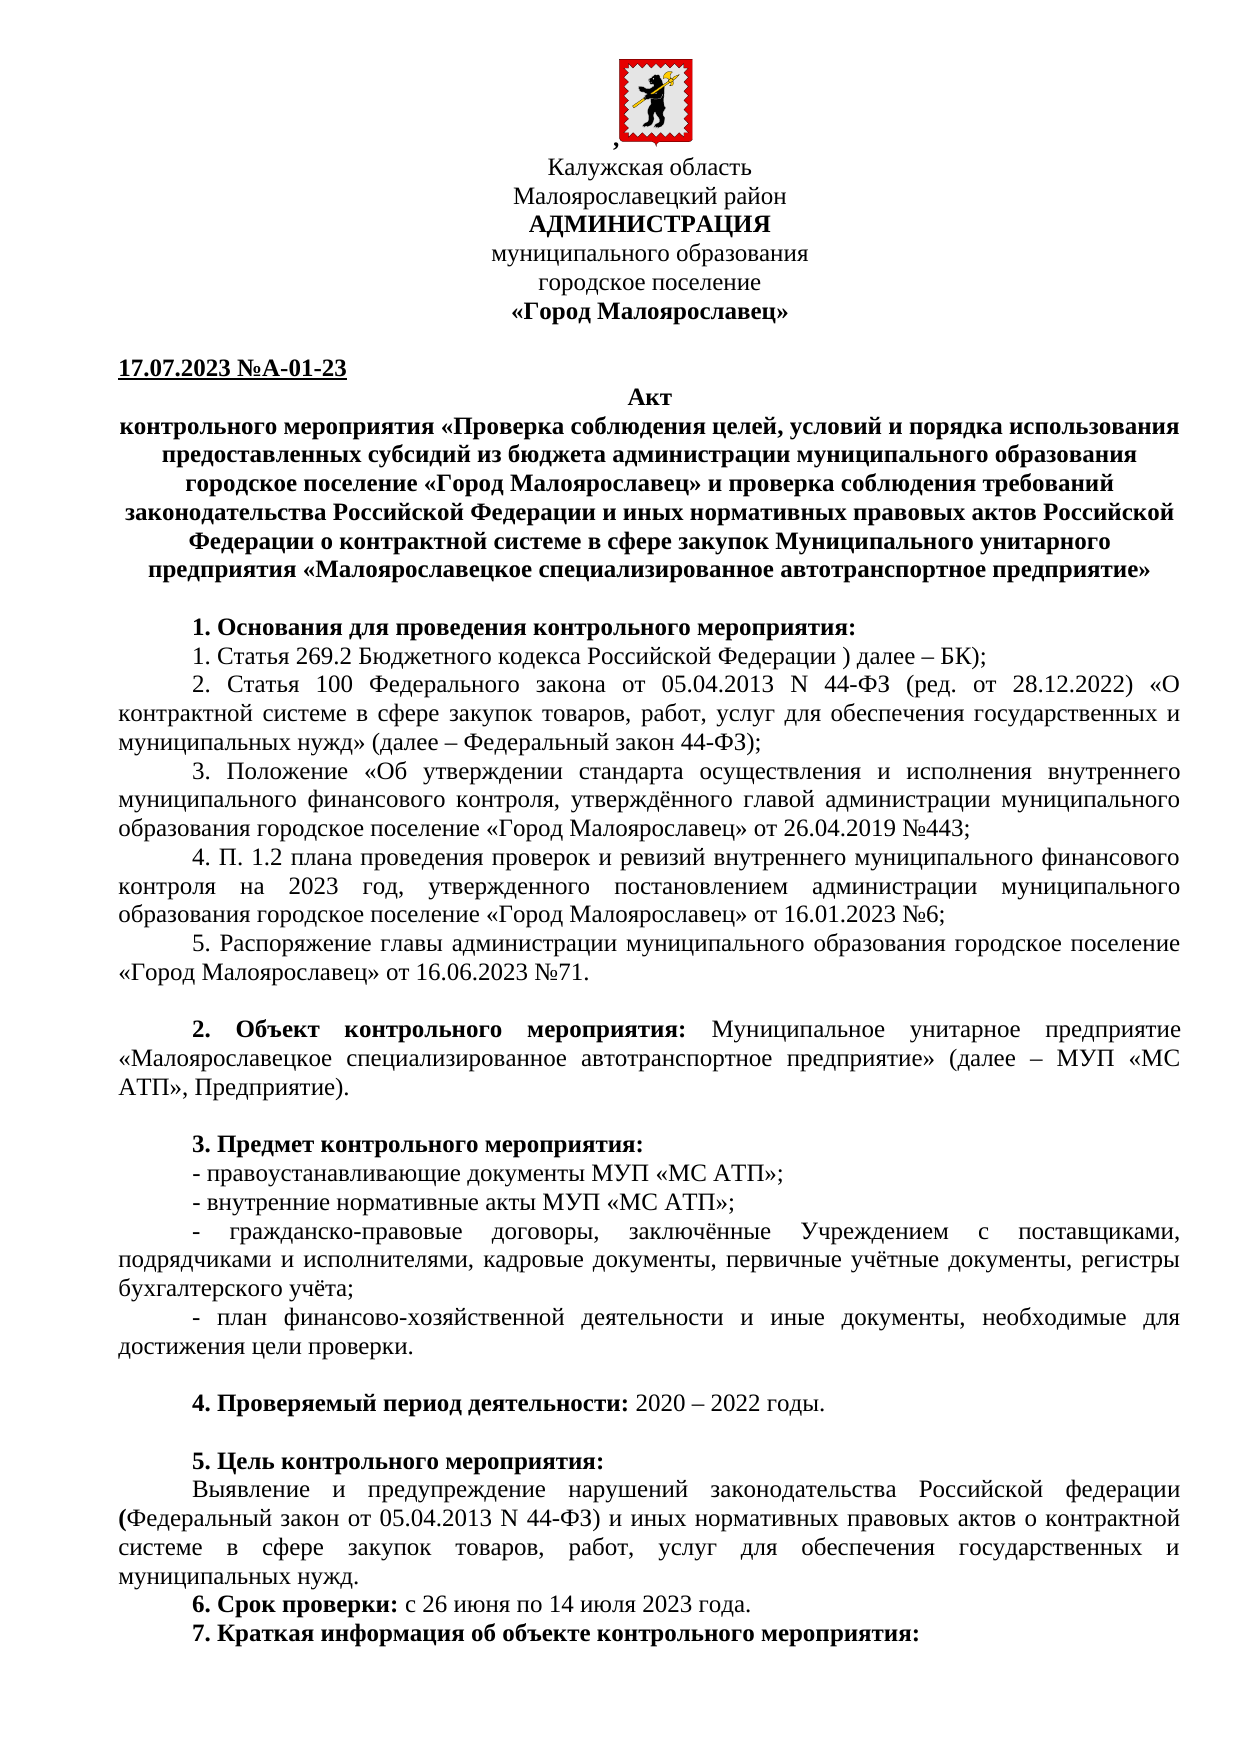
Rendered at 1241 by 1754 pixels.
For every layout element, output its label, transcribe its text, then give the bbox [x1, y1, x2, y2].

text - правоустанавливающие документы МУП «МС АТП»; [118, 1158, 1181, 1187]
text - внутренние нормативные акты МУП «МС АТП»; [118, 1187, 1181, 1216]
text 4. Проверяемый период деятельности: 2020 – 2022 годы. [156, 1388, 1181, 1417]
text контрольного мероприятия «Проверка соблюдения целей, условий и порядка использования предоставленных субсидий из бюджета администрации муниципального образования городское поселение «Город Малоярославец» и проверка соблюдения требований законодательства Российской Федерации и иных нормативных правовых актов Российской Федерации о контрактной системе в сфере закупок Муниципального унитарного предприятия «Малоярославецкое специализированное автотранспортное предприятие» [118, 411, 1181, 583]
text 3. Предмет контрольного мероприятия: [118, 1129, 1181, 1158]
text , [118, 59, 1181, 152]
text 2. Статья 100 Федерального закона от 05.04.2013 N 44-ФЗ (ред. от 28.12.2022) «О контрактной системе в сфере закупок товаров, работ, услуг для обеспечения государственных и муниципальных нужд» (далее – Федеральный закон 44-ФЗ); [118, 669, 1181, 756]
text - гражданско-правовые договоры, заключённые Учреждением с поставщиками, подрядчиками и исполнителями, кадровые документы, первичные учётные документы, регистры бухгалтерского учёта; [118, 1216, 1181, 1302]
text 1. Основания для проведения контрольного мероприятия: [118, 612, 1181, 641]
text «Город Малоярославец» [118, 296, 1181, 324]
text 2. Объект контрольного мероприятия: Муниципальное унитарное предприятие «Малоярославецкое специализированное автотранспортное предприятие» (далее – МУП «МС АТП», Предприятие). [118, 1014, 1181, 1101]
text муниципального образования [118, 238, 1181, 267]
text - план финансово-хозяйственной деятельности и иные документы, необходимые для достижения цели проверки. [118, 1302, 1181, 1359]
text 3. Положение «Об утверждении стандарта осуществления и исполнения внутреннего муниципального финансового контроля, утверждённого главой администрации муниципального образования городское поселение «Город Малоярославец» от 26.04.2019 №443; [118, 756, 1181, 842]
text Малоярославецкий район [118, 181, 1181, 209]
text 5. Цель контрольного мероприятия: [118, 1446, 1181, 1474]
text 17.07.2023 №А-01-23 [118, 353, 1181, 382]
text 7. Краткая информация об объекте контрольного мероприятия: [118, 1618, 1181, 1647]
text городское поселение [118, 267, 1181, 296]
text 1. Статья 269.2 Бюджетного кодекса Российской Федерации ) далее – БК); [118, 641, 1181, 669]
text АДМИНИСТРАЦИЯ [118, 209, 1181, 238]
text Выявление и предупреждение нарушений законодательства Российской федерации (Федеральный закон от 05.04.2013 N 44-ФЗ) и иных нормативных правовых актов о контрактной системе в сфере закупок товаров, работ, услуг для обеспечения государственных и муниципальных нужд. [118, 1474, 1181, 1589]
text Калужская область [118, 152, 1181, 181]
text 5. Распоряжение главы администрации муниципального образования городское поселение «Город Малоярославец» от 16.06.2023 №71. [118, 928, 1181, 986]
text 4. П. 1.2 плана проведения проверок и ревизий внутреннего муниципального финансового контроля на 2023 год, утвержденного постановлением администрации муниципального образования городское поселение «Город Малоярославец» от 16.01.2023 №6; [118, 842, 1181, 928]
text 6. Срок проверки: с 26 июня по 14 июля 2023 года. [118, 1589, 1181, 1618]
text Акт [118, 382, 1181, 411]
